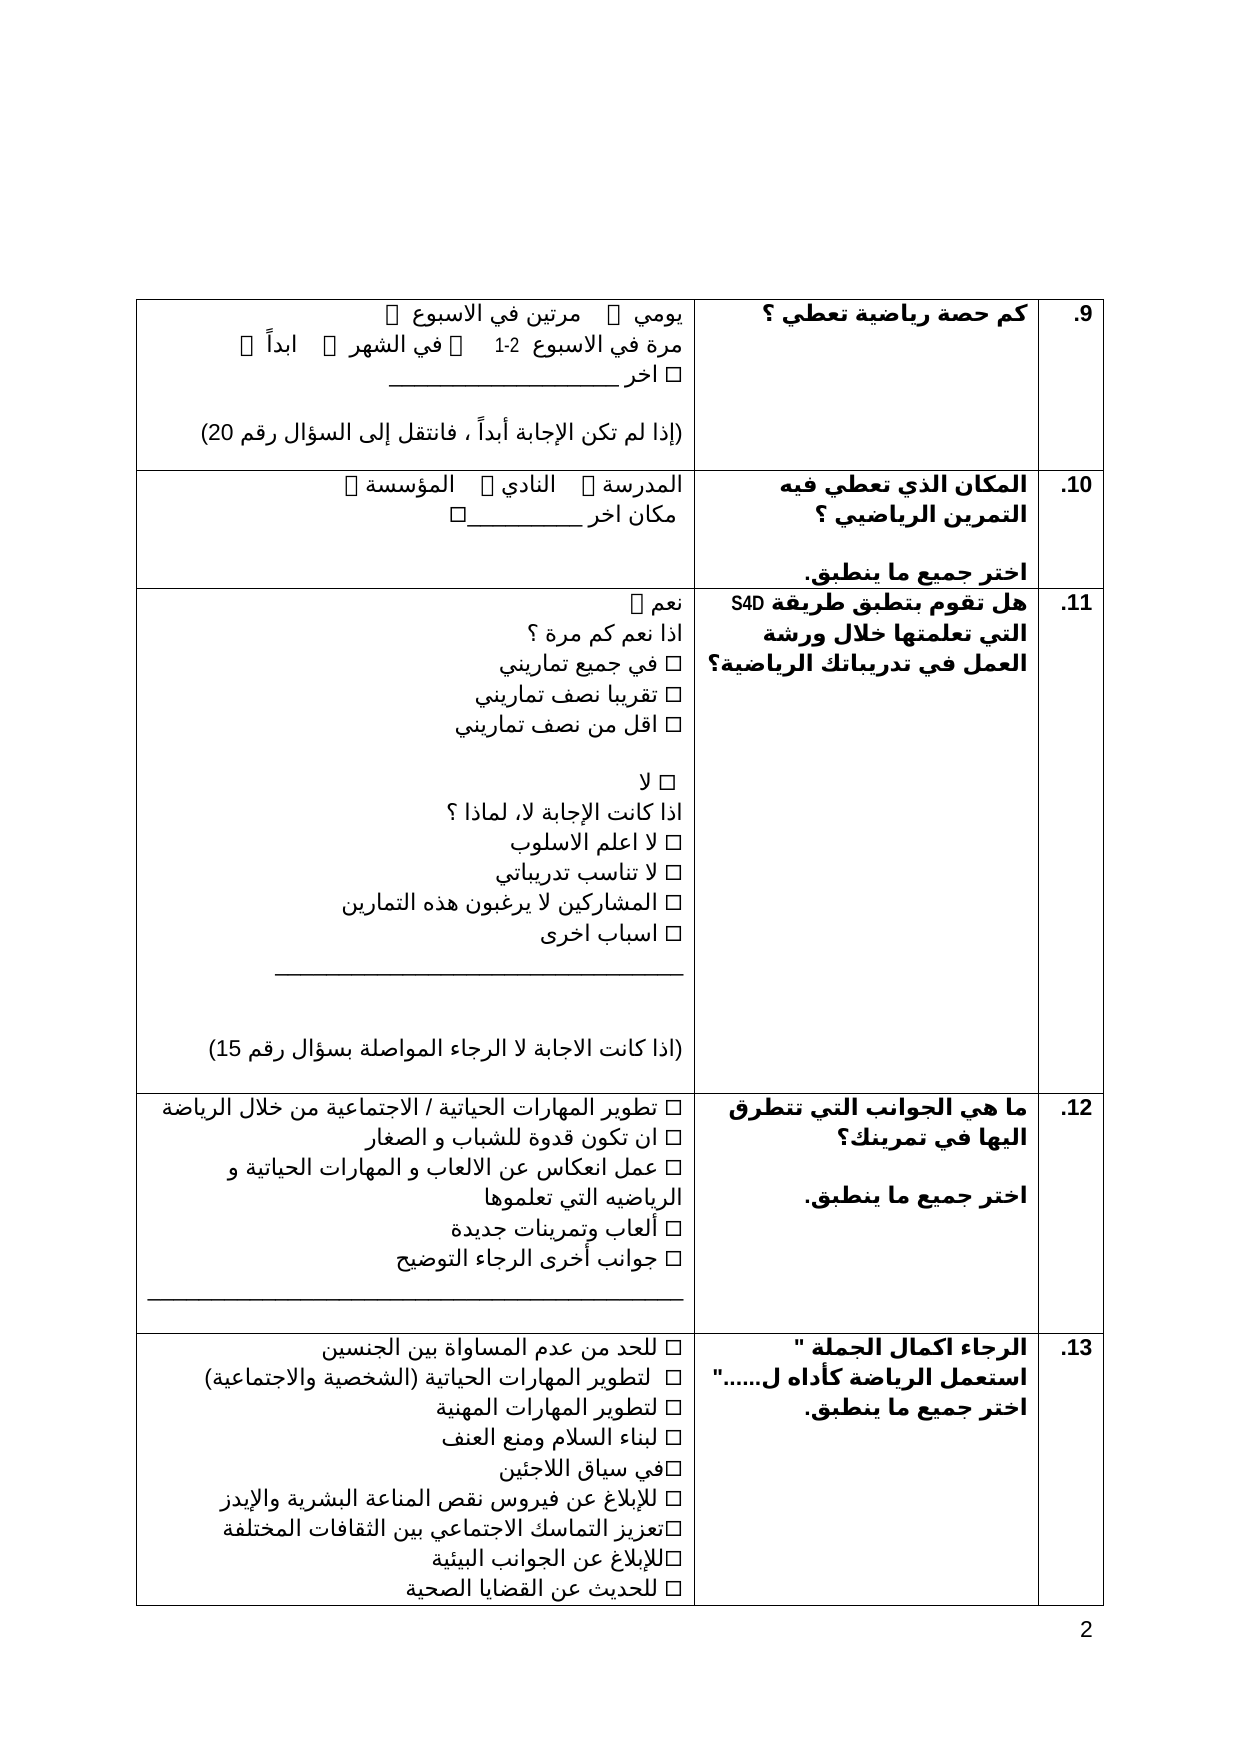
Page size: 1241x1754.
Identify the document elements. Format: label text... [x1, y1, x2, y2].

table_cell 11. [1039, 589, 1103, 1093]
table_header كم حصة رياضية تعطي ؟ [695, 300, 1038, 469]
table_header 9. [1039, 300, 1103, 469]
table_cell 13. [1039, 1334, 1103, 1605]
table_cell 10. [1039, 471, 1103, 588]
table_cell تطوير المهارات الحياتية / الاجتماعية من خلال الرياضة ان تكون قدوة للشباب و الصغار عمل انعكاس عن الالعاب و المهارات الحياتية و الرياضيه التي تعلموها ألعاب وتمرينات جديدة جوانب أخرى الرجاء التوضيح __________________________________________ [137, 1094, 694, 1333]
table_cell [695, 1334, 1038, 1605]
table_header يومي مرتين في الاسبوع مرة في الاسبوع 1-2 في الشهر ابداً اخر __________________ (إذا لم تكن الإجابة أبداً ، فانتقل إلى السؤال رقم 20) [137, 300, 694, 469]
table_cell المدرسة النادي المؤسسة مكان اخر _________ [137, 471, 694, 588]
table_cell المكان الذي تعطي فيه التمرين الرياضيي ؟ اختر جميع ما ينطبق. [695, 471, 1038, 588]
table_cell هل تقوم بتطبق طريقة S4D التي تعلمتها خلال ورشة العمل في تدريباتك الرياضية؟ [695, 589, 1038, 1093]
table_cell 12. [1039, 1094, 1103, 1333]
table_cell نعم اذا نعم كم مرة ؟ في جميع تماريني تقريبا نصف تماريني اقل من نصف تماريني لا اذا كانت الإجابة لا، لماذا ؟ لا اعلم الاسلوب لا تناسب تدريباتي المشاركين لا يرغبون هذه التمارين اسباب اخرى ________________________________ (اذا كانت الاجابة لا الرجاء المواصلة بسؤال رقم 15) [137, 589, 694, 1093]
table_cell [137, 1334, 694, 1605]
table_cell ما هي الجوانب التي تتطرق اليها في تمرينك؟ اختر جميع ما ينطبق. [695, 1094, 1038, 1333]
